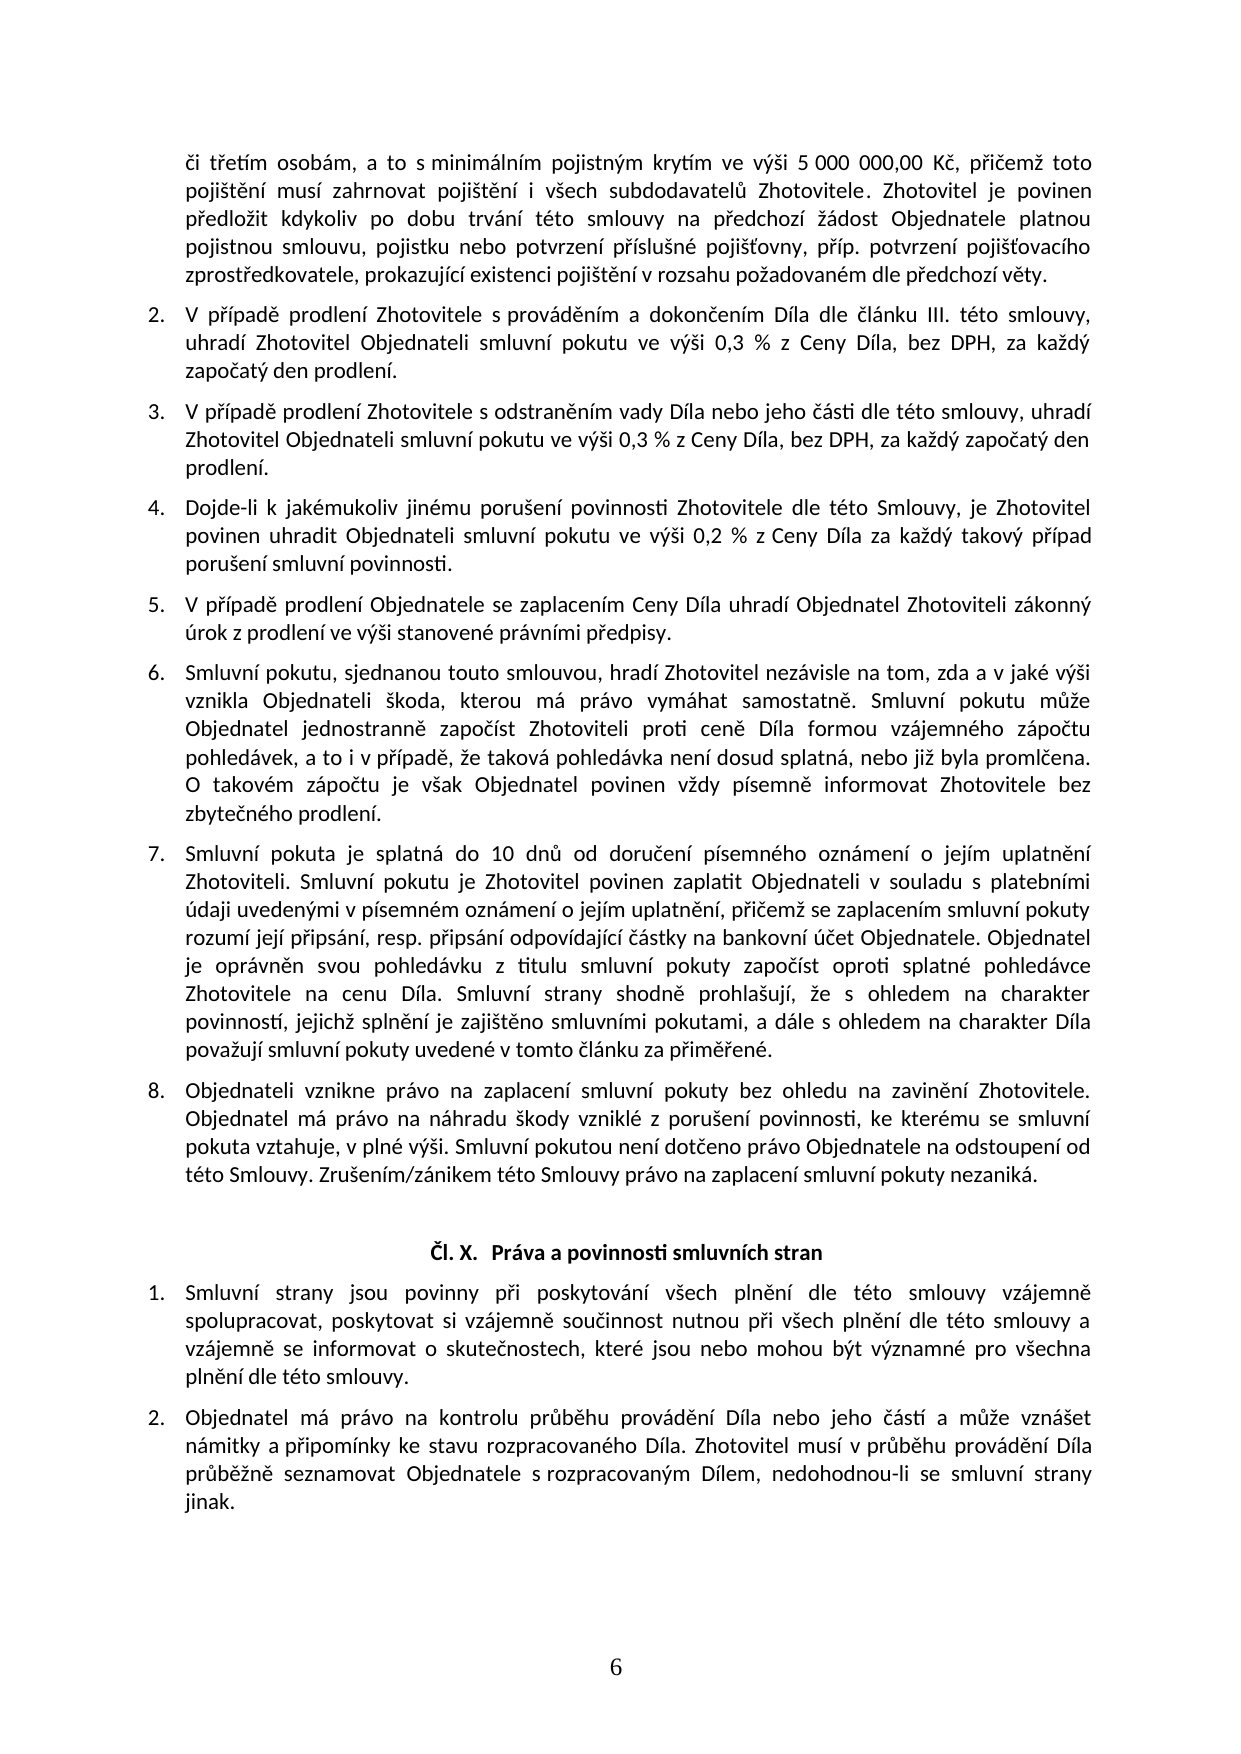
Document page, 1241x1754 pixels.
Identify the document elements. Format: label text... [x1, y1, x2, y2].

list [148, 148, 1092, 288]
list Smluvní pokutu, sjednanou touto smlouvou, hradí Zhotovitel nezávisle na tom, zda a v jaké výši vznikla Objednateli škoda, kterou má právo vymáhat samostatně. Smluvní pokutu může Objednatel jednostranně započíst Zhotoviteli proti ceně Díla formou vzájemného zápočtu pohledávek, a to i v případě, že taková pohledávka není dosud splatná, nebo již byla promlčena. O takovém zápočtu je však Objednatel povinen vždy písemně informovat Zhotovitele bez zbytečného prodlení. [148, 658, 1092, 827]
list V případě prodlení Zhotovitele s prováděním a dokončením Díla dle článku III. této smlouvy, uhradí Zhotovitel Objednateli smluvní pokutu ve výši 0,3 % z Ceny Díla, bez DPH, za každý započatý den prodlení. [148, 300, 1092, 384]
list Smluvní strany jsou povinny při poskytování všech plnění dle této smlouvy vzájemně spolupracovat, poskytovat si vzájemně součinnost nutnou při všech plnění dle této smlouvy a vzájemně se informovat o skutečnostech, které jsou nebo mohou být významné pro všechna plnění dle této smlouvy. [148, 1278, 1092, 1391]
list Objednatel má právo na kontrolu průběhu provádění Díla nebo jeho částí a může vznášet námitky a připomínky ke stavu rozpracovaného Díla. Zhotovitel musí v průběhu provádění Díla průběžně seznamovat Objednatele s rozpracovaným Dílem, nedohodnou-li se smluvní strany jinak. [148, 1403, 1092, 1515]
list Objednateli vznikne právo na zaplacení smluvní pokuty bez ohledu na zavinění Zhotovitele. Objednatel má právo na náhradu škody vzniklé z porušení povinnosti, ke kterému se smluvní pokuta vztahuje, v plné výši. Smluvní pokutou není dotčeno právo Objednatele na odstoupení od této Smlouvy. Zrušením/zánikem této Smlouvy právo na zaplacení smluvní pokuty nezaniká. [148, 1076, 1092, 1188]
list V případě prodlení Objednatele se zaplacením Ceny Díla uhradí Objednatel Zhotoviteli zákonný úrok z prodlení ve výši stanovené právními předpisy. [148, 590, 1092, 646]
list Dojde-li k jakémukoliv jinému porušení povinnosti Zhotovitele dle této Smlouvy, je Zhotovitel povinen uhradit Objednateli smluvní pokutu ve výši 0,2 % z Ceny Díla za každý takový případ porušení smluvní povinnosti. [148, 493, 1092, 577]
list V případě prodlení Zhotovitele s odstraněním vady Díla nebo jeho části dle této smlouvy, uhradí Zhotovitel Objednateli smluvní pokutu ve výši 0,3 % z Ceny Díla, bez DPH, za každý započatý den prodlení. [148, 397, 1092, 481]
list Smluvní pokuta je splatná do 10 dnů od doručení písemného oznámení o jejím uplatnění Zhotoviteli. Smluvní pokutu je Zhotovitel povinen zaplatit Objednateli v souladu s platebními údaji uvedenými v písemném oznámení o jejím uplatnění, přičemž se zaplacením smluvní pokuty rozumí její připsání, resp. připsání odpovídající částky na bankovní účet Objednatele. Objednatel je oprávněn svou pohledávku z titulu smluvní pokuty započíst oproti splatné pohledávce Zhotovitele na cenu Díla. Smluvní strany shodně prohlašují, že s ohledem na charakter povinností, jejichž splnění je zajištěno smluvními pokutami, a dále s ohledem na charakter Díla považují smluvní pokuty uvedené v tomto článku za přiměřené. [148, 839, 1092, 1063]
list Práva a povinnosti smluvních stran [185, 1238, 1092, 1266]
